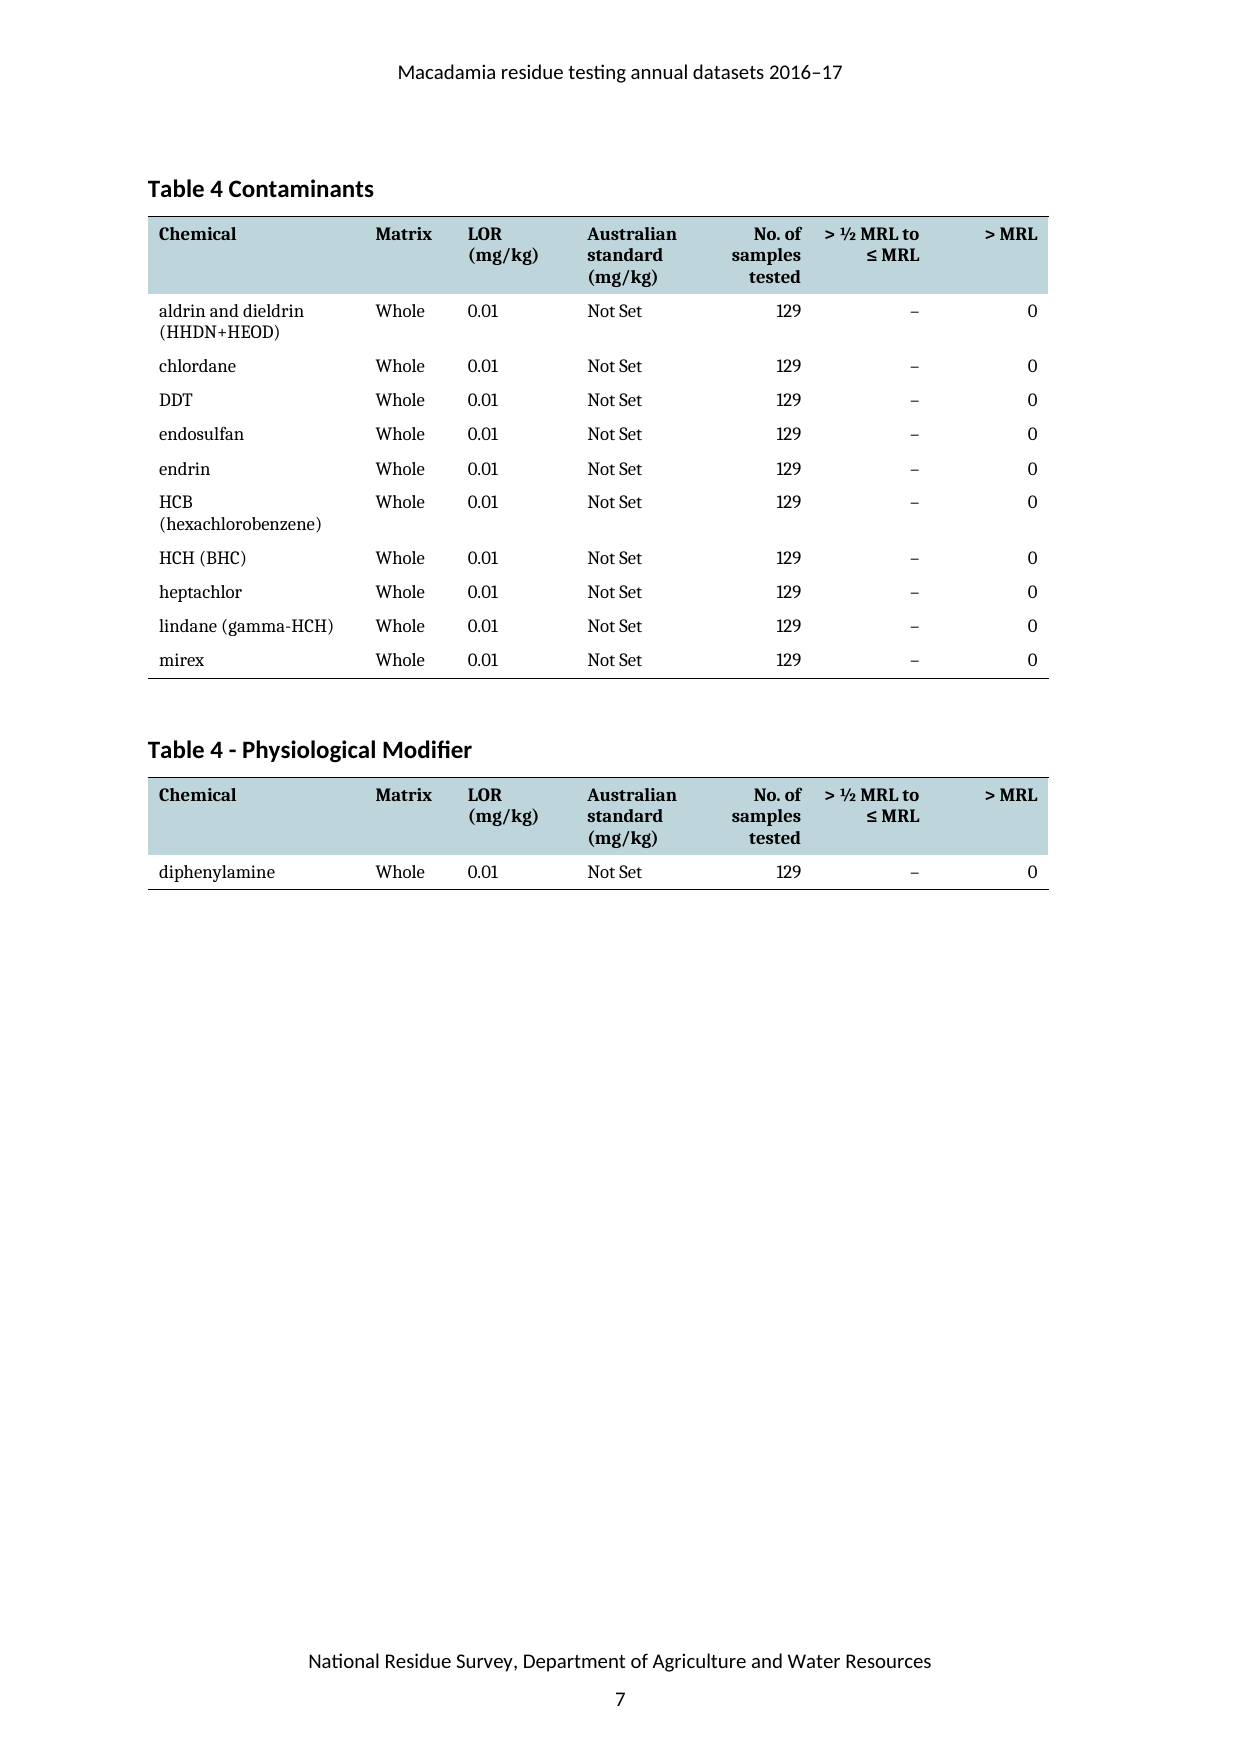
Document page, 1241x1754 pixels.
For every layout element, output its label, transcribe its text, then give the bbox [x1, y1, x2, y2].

table_header Chemical [148, 217, 364, 294]
table_cell 129 [709, 576, 812, 609]
table_cell 0.01 [456, 541, 576, 576]
table_header > MRL [930, 217, 1048, 294]
table_cell 129 [709, 350, 812, 384]
table_cell 0.01 [456, 350, 576, 384]
table_cell 129 [709, 644, 812, 678]
table_cell 0.01 [456, 855, 576, 889]
table_cell aldrin and dieldrin (HHDN+HEOD) [148, 294, 364, 349]
table_cell 129 [709, 610, 812, 644]
table_cell 0 [930, 294, 1048, 349]
table_cell Whole [364, 452, 456, 486]
table_cell Not Set [576, 541, 709, 576]
table_header > ½ MRL to ≤ MRL [812, 217, 930, 294]
table_cell 129 [709, 855, 812, 889]
table_cell 129 [709, 486, 812, 541]
table_cell – [812, 418, 930, 452]
table_cell – [812, 350, 930, 384]
table_cell 0.01 [456, 384, 576, 418]
table_header No. of samples tested [709, 778, 812, 855]
table_header > ½ MRL to ≤ MRL [812, 778, 930, 855]
table_cell 0 [930, 486, 1048, 541]
table_cell Not Set [576, 486, 709, 541]
table_cell HCH (BHC) [148, 541, 364, 576]
table_cell HCB (hexachlorobenzene) [148, 486, 364, 541]
table_cell Whole [364, 384, 456, 418]
table_cell 0 [930, 350, 1048, 384]
table_header Australian standard (mg/kg) [576, 778, 709, 855]
table_header LOR (mg/kg) [456, 778, 576, 855]
table_cell Not Set [576, 855, 709, 889]
table_cell 129 [709, 418, 812, 452]
table_cell – [812, 541, 930, 576]
table_cell Whole [364, 418, 456, 452]
table_cell 0.01 [456, 610, 576, 644]
table_cell 0.01 [456, 294, 576, 349]
table_cell 0 [930, 644, 1048, 678]
table_cell 129 [709, 294, 812, 349]
table_cell diphenylamine [148, 855, 364, 889]
table_cell Whole [364, 610, 456, 644]
table_cell DDT [148, 384, 364, 418]
table_cell 0.01 [456, 452, 576, 486]
table_cell Not Set [576, 610, 709, 644]
table_cell Whole [364, 486, 456, 541]
table_cell 0 [930, 576, 1048, 609]
table_cell 0 [930, 610, 1048, 644]
table_cell – [812, 294, 930, 349]
table_cell 0 [930, 855, 1048, 889]
table_cell – [812, 576, 930, 609]
table_header Chemical [148, 778, 364, 855]
text Table 4 Contaminants [148, 173, 1092, 203]
table_header > MRL [930, 778, 1048, 855]
table_cell – [812, 452, 930, 486]
table_cell 0.01 [456, 486, 576, 541]
table_cell 0.01 [456, 644, 576, 678]
table_cell Whole [364, 541, 456, 576]
table_header Australian standard (mg/kg) [576, 217, 709, 294]
table_header Matrix [364, 778, 456, 855]
table_cell endosulfan [148, 418, 364, 452]
table_header Matrix [364, 217, 456, 294]
table_cell Whole [364, 644, 456, 678]
table_cell lindane (gamma-HCH) [148, 610, 364, 644]
table_cell Not Set [576, 576, 709, 609]
table_cell Not Set [576, 350, 709, 384]
table_cell – [812, 486, 930, 541]
table_cell Not Set [576, 644, 709, 678]
table_cell 0 [930, 418, 1048, 452]
table_cell 129 [709, 384, 812, 418]
table_cell 0 [930, 541, 1048, 576]
table_header LOR (mg/kg) [456, 217, 576, 294]
table_cell Not Set [576, 418, 709, 452]
table_cell Whole [364, 855, 456, 889]
table_cell 0 [930, 452, 1048, 486]
table_cell heptachlor [148, 576, 364, 609]
table_cell Not Set [576, 384, 709, 418]
table_cell 0.01 [456, 418, 576, 452]
table_cell Whole [364, 576, 456, 609]
table_cell – [812, 855, 930, 889]
table_cell Not Set [576, 294, 709, 349]
table_cell endrin [148, 452, 364, 486]
table_cell Whole [364, 294, 456, 349]
table_cell chlordane [148, 350, 364, 384]
table_cell 0 [930, 384, 1048, 418]
table_header No. of samples tested [709, 217, 812, 294]
table_cell Whole [364, 350, 456, 384]
table_cell – [812, 384, 930, 418]
table_cell 129 [709, 541, 812, 576]
table_cell 0.01 [456, 576, 576, 609]
table_cell Not Set [576, 452, 709, 486]
table_cell – [812, 644, 930, 678]
table_cell 129 [709, 452, 812, 486]
table_cell – [812, 610, 930, 644]
table_cell mirex [148, 644, 364, 678]
